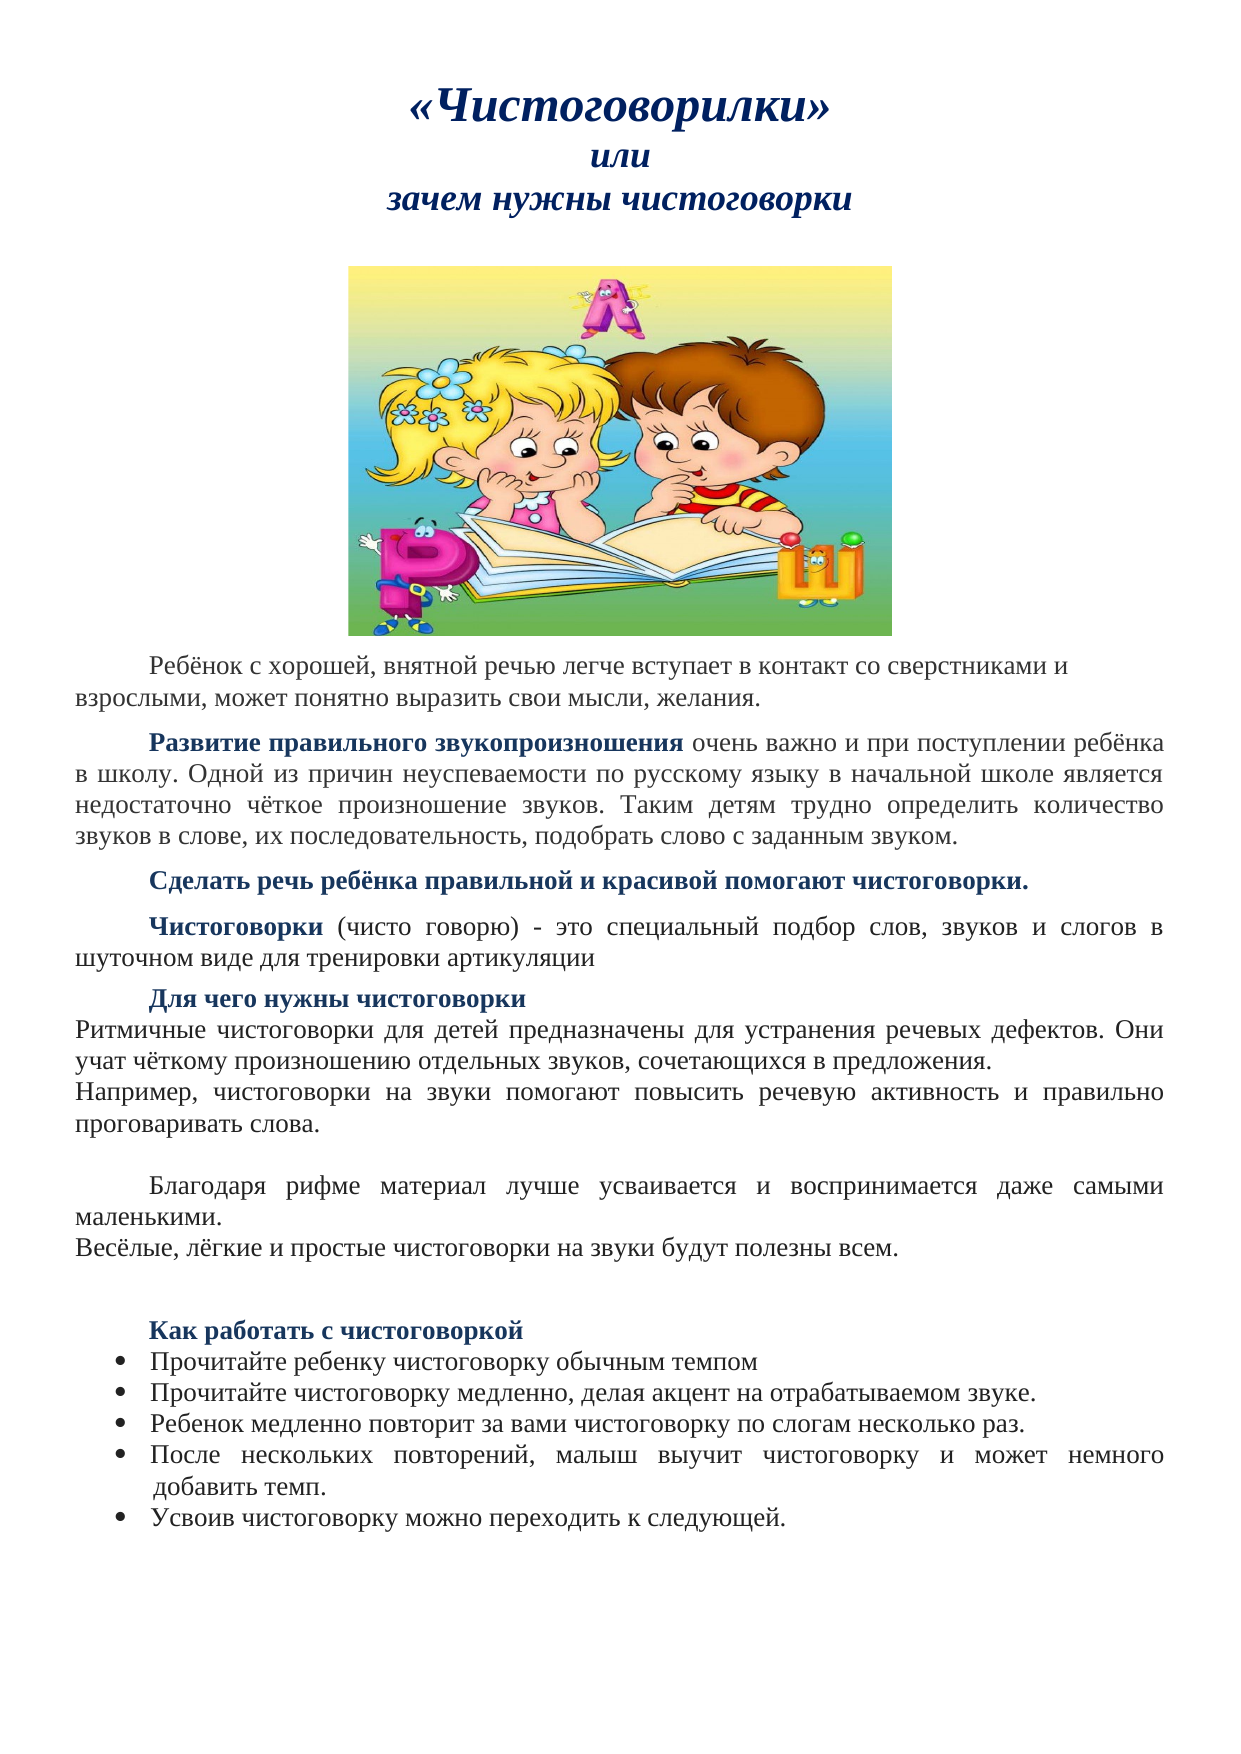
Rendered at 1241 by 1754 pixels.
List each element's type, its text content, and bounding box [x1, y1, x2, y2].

text Развитие правильного звукопроизношения очень важно и при поступлении ребёнка в школу. Одной из причин неуспеваемости по русскому языку в начальной школе является недостаточно чёткое произношение звуков. Таким детям трудно определить количество звуков в слове, их последовательность, подобрать слово с заданным звуком. [75, 726, 1165, 850]
text «Чистоговорилки» [75, 75, 1165, 132]
text Например, чистоговорки на звуки помогают повысить речевую активность и правильно проговаривать слова. [75, 1076, 1165, 1138]
text или [75, 132, 1165, 176]
picture [348, 266, 892, 636]
text Для чего нужны чистоговорки [75, 972, 1165, 1013]
text Чистоговорки (чисто говорю) - это специальный подбор слов, звуков и слогов в шуточном виде для тренировки артикуляции [75, 910, 1165, 972]
list Прочитайте чистоговорку медленно, делая акцент на отрабатываемом звуке. [116, 1376, 1165, 1407]
text Ребёнок с хорошей, внятной речью легче вступает в контакт со сверстниками и взрослыми, может понятно выразить свои мысли, желания. [75, 649, 1165, 712]
list Усвоив чистоговорку можно переходить к следующей. [116, 1501, 1165, 1532]
text Благодаря рифме материал лучше усваивается и воспринимается даже самыми маленькими. [75, 1169, 1165, 1231]
text Как работать с чистоговоркой [75, 1304, 1165, 1345]
list Прочитайте ребенку чистоговорку обычным темпом [116, 1345, 1165, 1376]
text Сделать речь ребёнка правильной и красивой помогают чистоговорки. [75, 864, 1165, 896]
list Ребенок медленно повторит за вами чистоговорку по слогам несколько раз. [116, 1407, 1165, 1439]
list После нескольких повторений, малыш выучит чистоговорку и может немного добавить темп. [116, 1439, 1165, 1501]
text зачем нужны чистоговорки [75, 176, 1165, 219]
text Весёлые, лёгкие и простые чистоговорки на звуки будут полезны всем. [75, 1231, 1165, 1262]
text Ритмичные чистоговорки для детей предназначены для устранения речевых дефектов. Они учат чёткому произношению отдельных звуков, сочетающихся в предложения. [75, 1013, 1165, 1076]
